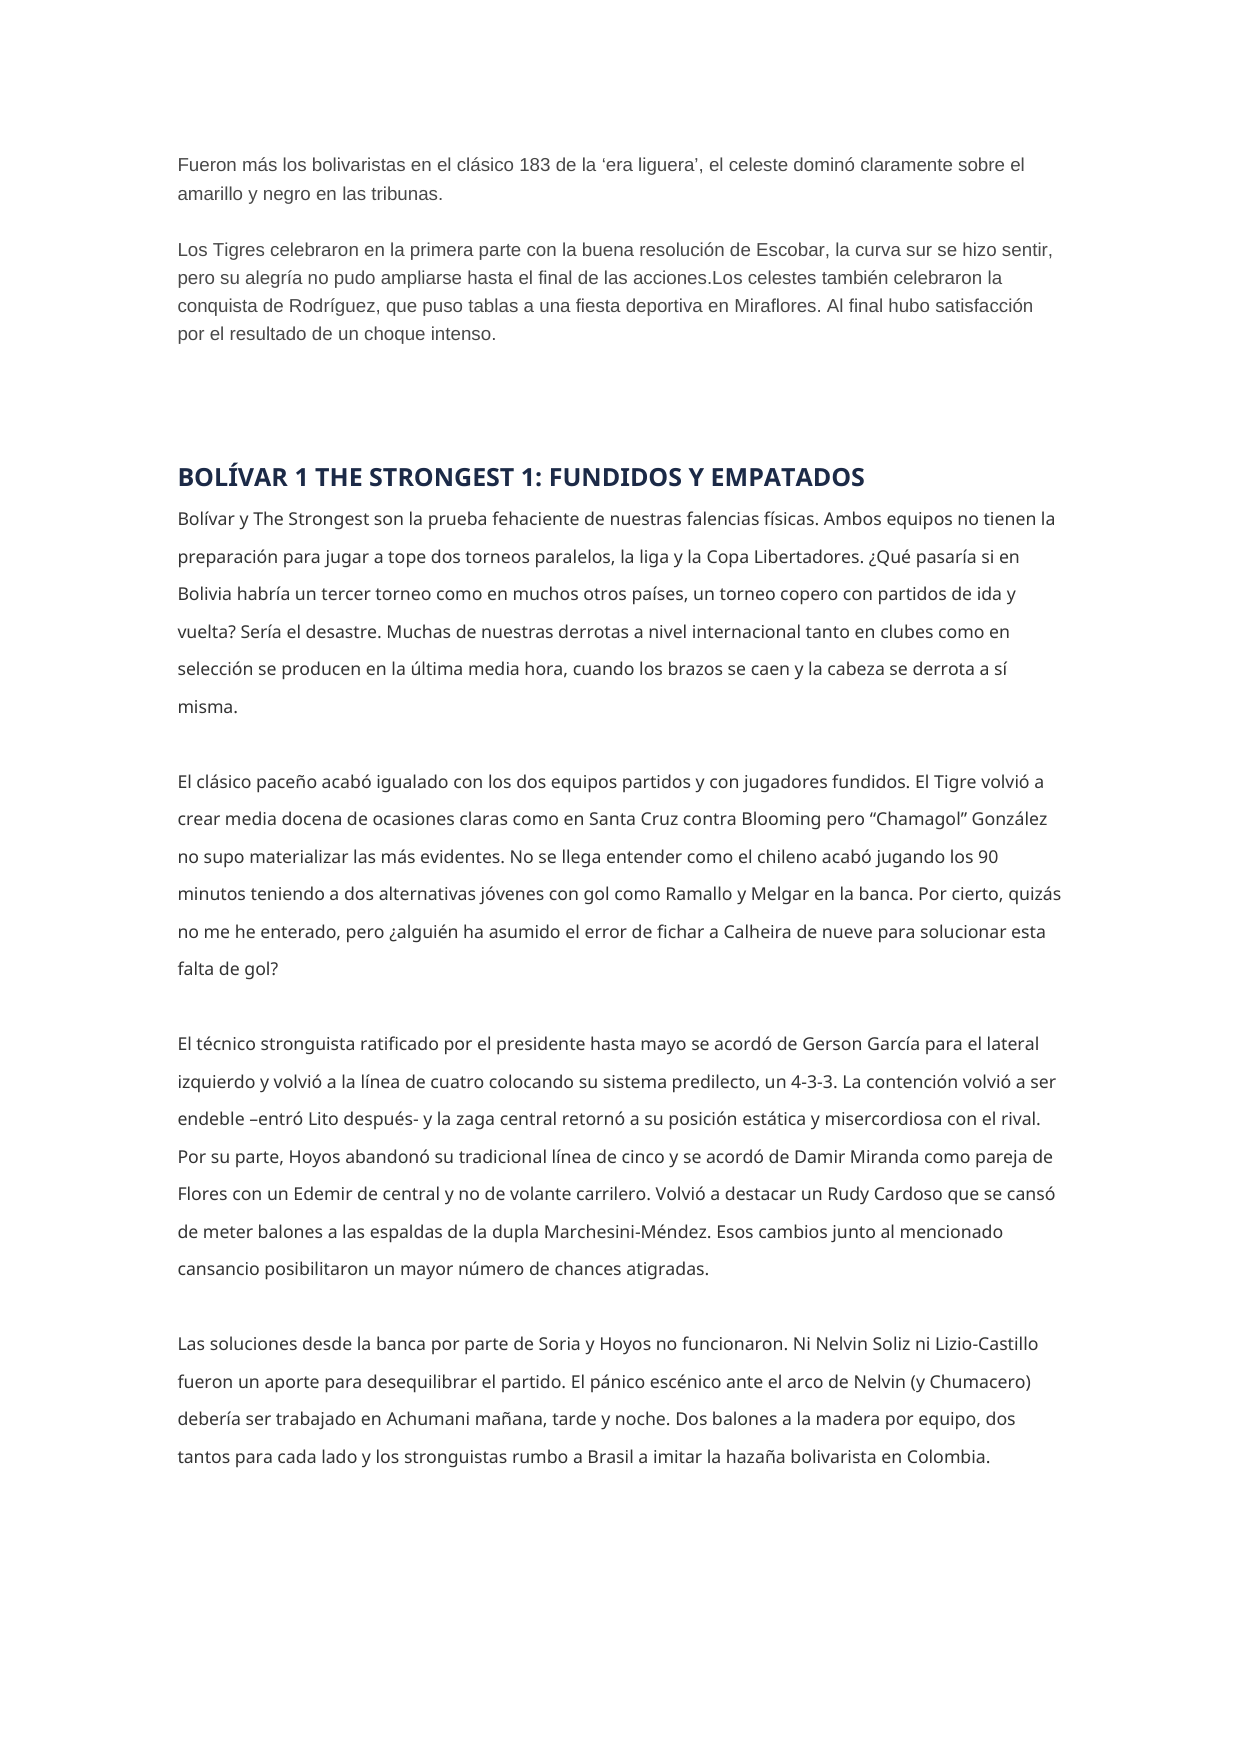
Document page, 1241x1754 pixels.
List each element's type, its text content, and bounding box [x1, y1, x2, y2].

text El técnico stronguista ratificado por el presidente hasta mayo se acordó de Gerson García para el lateral izquierdo y volvió a la línea de cuatro colocando su sistema predilecto, un 4-3-3. La contención volvió a ser endeble –entró Lito después- y la zaga central retornó a su posición estática y misercordiosa con el rival. Por su parte, Hoyos abandonó su tradicional línea de cinco y se acordó de Damir Miranda como pareja de Flores con un Edemir de central y no de volante carrilero. Volvió a destacar un Rudy Cardoso que se cansó de meter balones a las espaldas de la dupla Marchesini-Méndez. Esos cambios junto al mencionado cansancio posibilitaron un mayor número de chances atigradas. [177, 1018, 1063, 1281]
text Las soluciones desde la banca por parte de Soria y Hoyos no funcionaron. Ni Nelvin Soliz ni Lizio-Castillo fueron un aporte para desequilibrar el partido. El pánico escénico ante el arco de Nelvin (y Chumacero) debería ser trabajado en Achumani mañana, tarde y noche. Dos balones a la madera por equipo, dos tantos para cada lado y los stronguistas rumbo a Brasil a imitar la hazaña bolivarista en Colombia. [177, 1318, 1063, 1468]
text El clásico paceño acabó igualado con los dos equipos partidos y con jugadores fundidos. El Tigre volvió a crear media docena de ocasiones claras como en Santa Cruz contra Blooming pero “Chamagol” González no supo materializar las más evidentes. No se llega entender como el chileno acabó jugando los 90 minutos teniendo a dos alternativas jóvenes con gol como Ramallo y Melgar en la banca. Por cierto, quizás no me he enterado, pero ¿alguién ha asumido el error de fichar a Calheira de nueve para solucionar esta falta de gol? [177, 756, 1063, 981]
text Fueron más los bolivaristas en el clásico 183 de la ‘era liguera’, el celeste dominó claramente sobre el amarillo y negro en las tribunas. [177, 148, 1063, 204]
text BOLÍVAR 1 THE STRONGEST 1: FUNDIDOS Y EMPATADOS Bolívar y The Strongest son la prueba fehaciente de nuestras falencias físicas. Ambos equipos no tienen la preparación para jugar a tope dos torneos paralelos, la liga y la Copa Libertadores. ¿Qué pasaría si en Bolivia habría un tercer torneo como en muchos otros países, un torneo copero con partidos de ida y vuelta? Sería el desastre. Muchas de nuestras derrotas a nivel internacional tanto en clubes como en selección se producen en la última media hora, cuando los brazos se caen y la cabeza se derrota a sí misma. [177, 456, 1063, 718]
text Los Tigres celebraron en la primera parte con la buena resolución de Escobar, la curva sur se hizo sentir, pero su alegría no pudo ampliarse hasta el final de las acciones.Los celestes también celebraron la conquista de Rodríguez, que puso tablas a una fiesta deportiva en Miraflores. Al final hubo satisfacción por el resultado de un choque intenso. [177, 232, 1063, 344]
